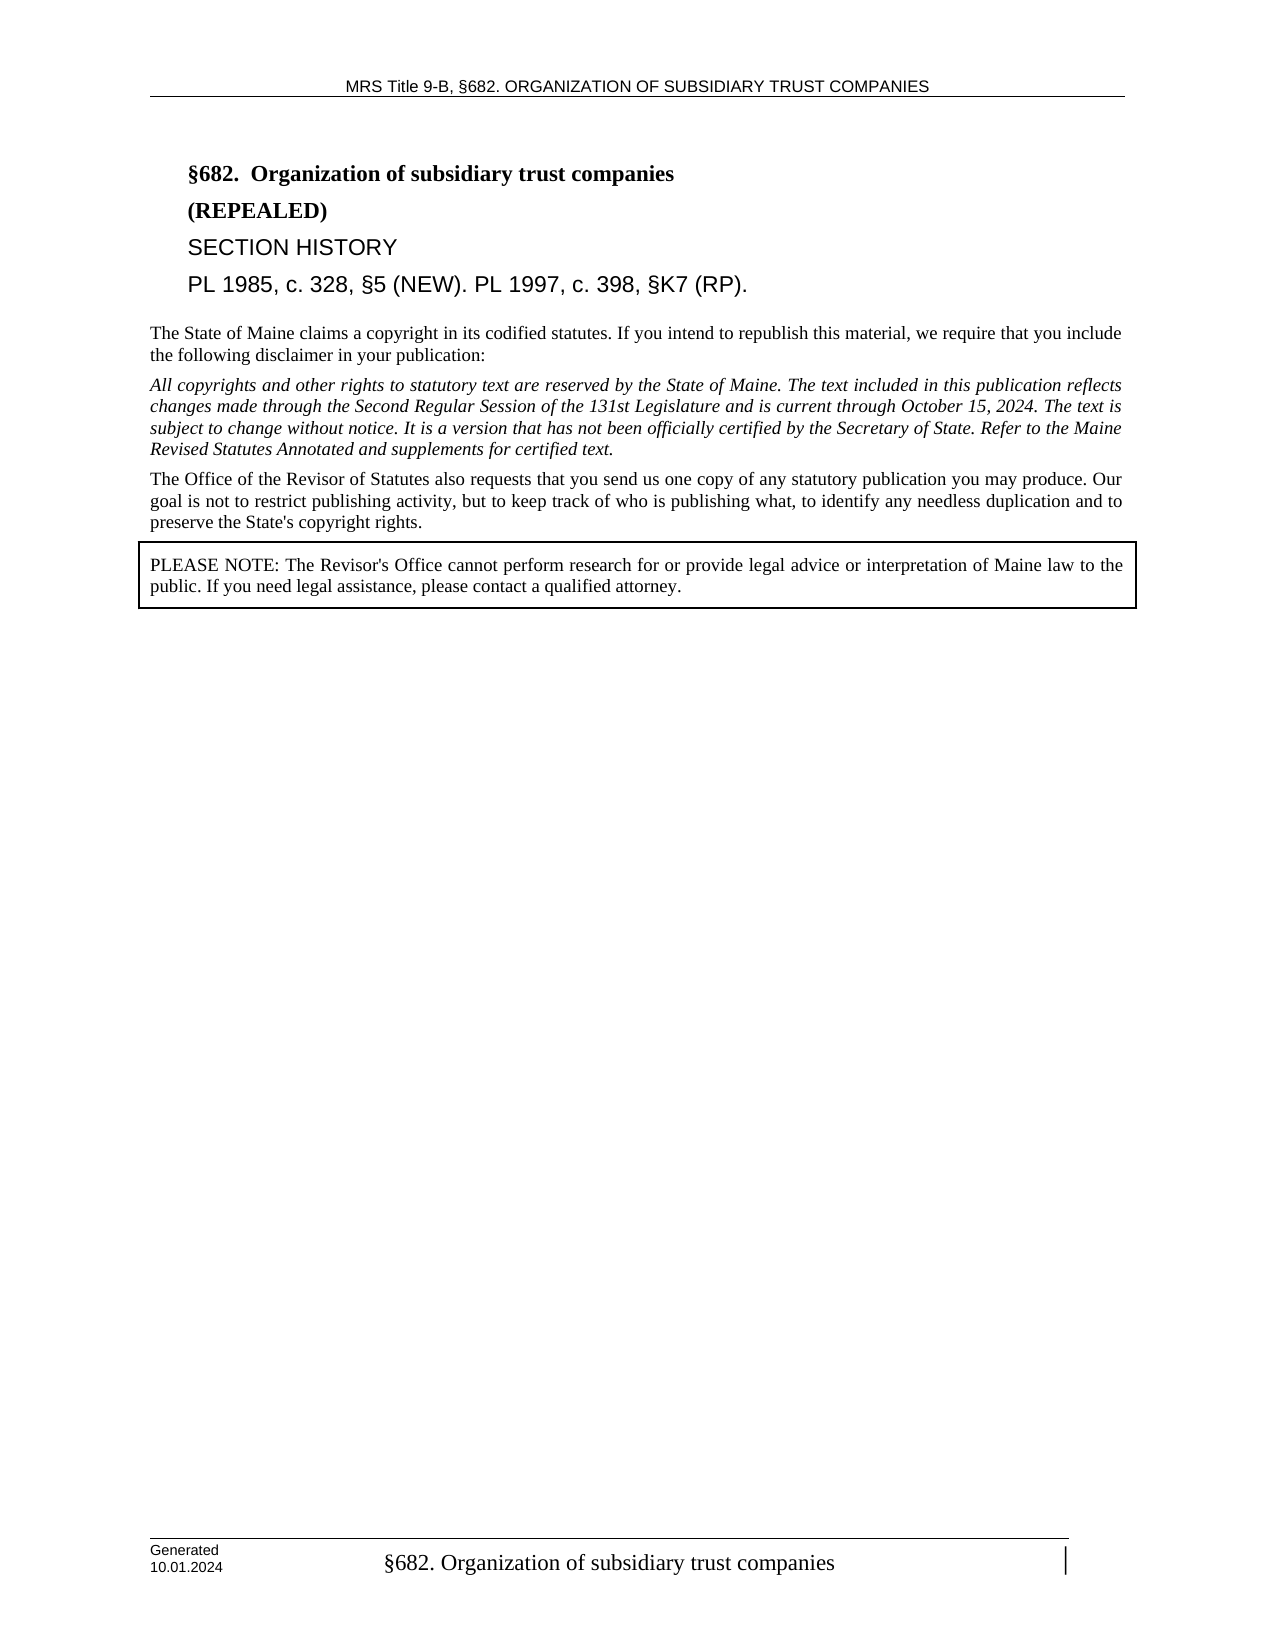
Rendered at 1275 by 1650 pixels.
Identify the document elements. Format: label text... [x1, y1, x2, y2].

text The State of Maine claims a copyright in its codified statutes. If you intend to republish this material, we require that you include the following disclaimer in your publication: [150, 322, 1125, 365]
text §682. Organization of subsidiary trust companies [187, 160, 1125, 187]
text The Office of the Revisor of Statutes also requests that you send us one copy of any statutory publication you may produce. Our goal is not to restrict publishing activity, but to keep track of who is publishing what, to identify any needless duplication and to preserve the State's copyright rights. [150, 468, 1125, 533]
text All copyrights and other rights to statutory text are reserved by the State of Maine. The text included in this publication reflects changes made through the Second Regular Session of the 131st Legislature and is current through October 15, 2024 . The text is subject to change without notice. It is a version that has not been officially certified by the Secretary of State. Refer to the Maine Revised Statutes Annotated and supplements for certified text. [150, 373, 1125, 460]
text PL 1985, c. 328, §5 (NEW). PL 1997, c. 398, §K7 (RP). [187, 271, 1125, 297]
text (REPEALED) [187, 197, 1125, 223]
text SECTION HISTORY [187, 234, 1125, 260]
text PLEASE NOTE: The Revisor's Office cannot perform research for or provide legal advice or interpretation of Maine law to the public. If you need legal assistance, please contact a qualified attorney. [140, 543, 1135, 607]
